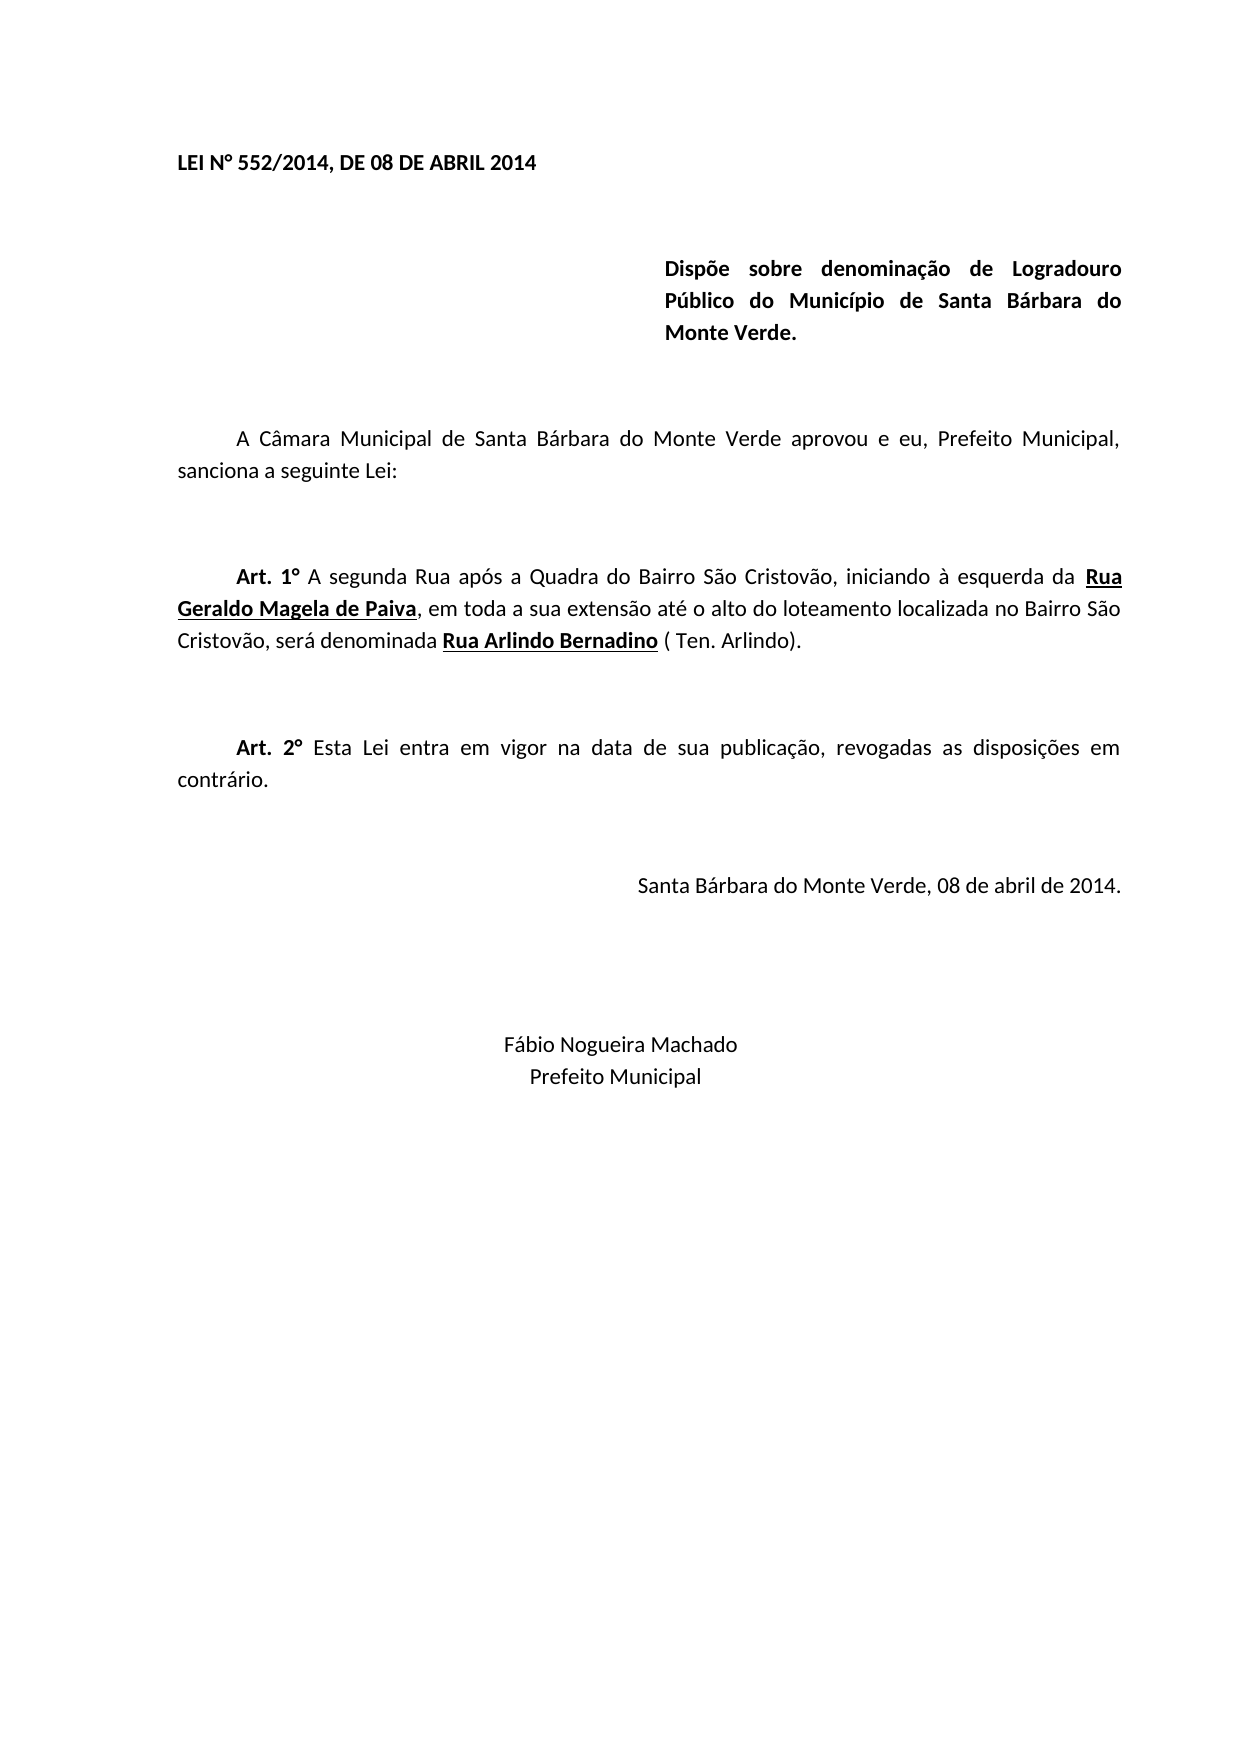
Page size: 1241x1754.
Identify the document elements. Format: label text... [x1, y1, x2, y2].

text Art. 2° Esta Lei entra em vigor na data de sua publicação, revogadas as disposições em contrário. [177, 733, 1122, 793]
text Dispõe sobre denominação de Logradouro Público do Município de Santa Bárbara do Monte Verde. [664, 254, 1122, 346]
text Art. 1° A segunda Rua após a Quadra do Bairro São Cristovão, iniciando à esquerda da Rua Geraldo Magela de Paiva, em toda a sua extensão até o alto do loteamento localizada no Bairro São Cristovão, será denominada Rua Arlindo Bernadino ( Ten. Arlindo). [177, 562, 1122, 655]
text A Câmara Municipal de Santa Bárbara do Monte Verde aprovou e eu, Prefeito Municipal, sanciona a seguinte Lei: [177, 424, 1122, 484]
text Fábio Nogueira Machado [177, 1030, 1122, 1058]
text Prefeito Municipal [177, 1062, 1122, 1090]
text LEI N° 552/2014, DE 08 DE ABRIL 2014 [177, 148, 1122, 176]
text Santa Bárbara do Monte Verde, 08 de abril de 2014. [177, 871, 1122, 899]
